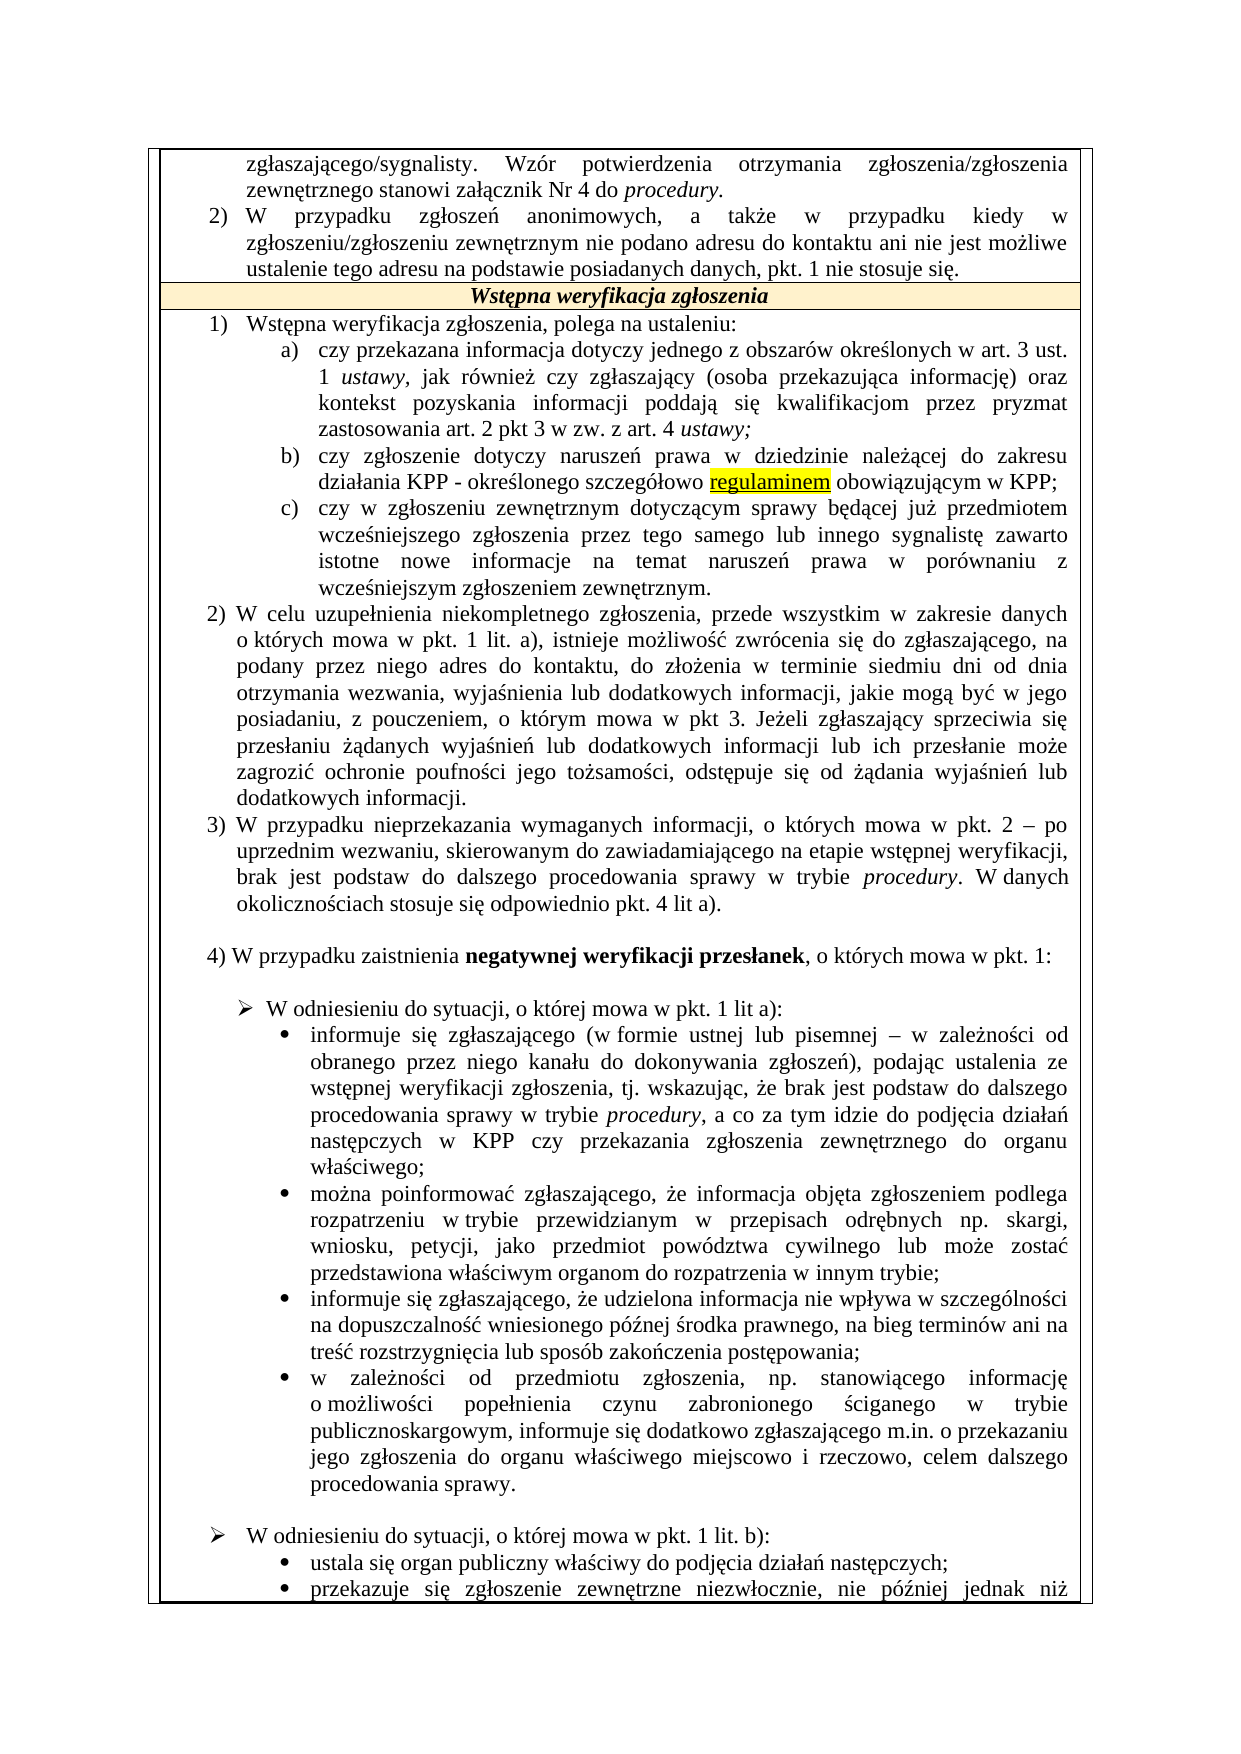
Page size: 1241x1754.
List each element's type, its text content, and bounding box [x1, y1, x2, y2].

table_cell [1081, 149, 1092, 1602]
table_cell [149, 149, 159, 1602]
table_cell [161, 310, 1080, 1601]
